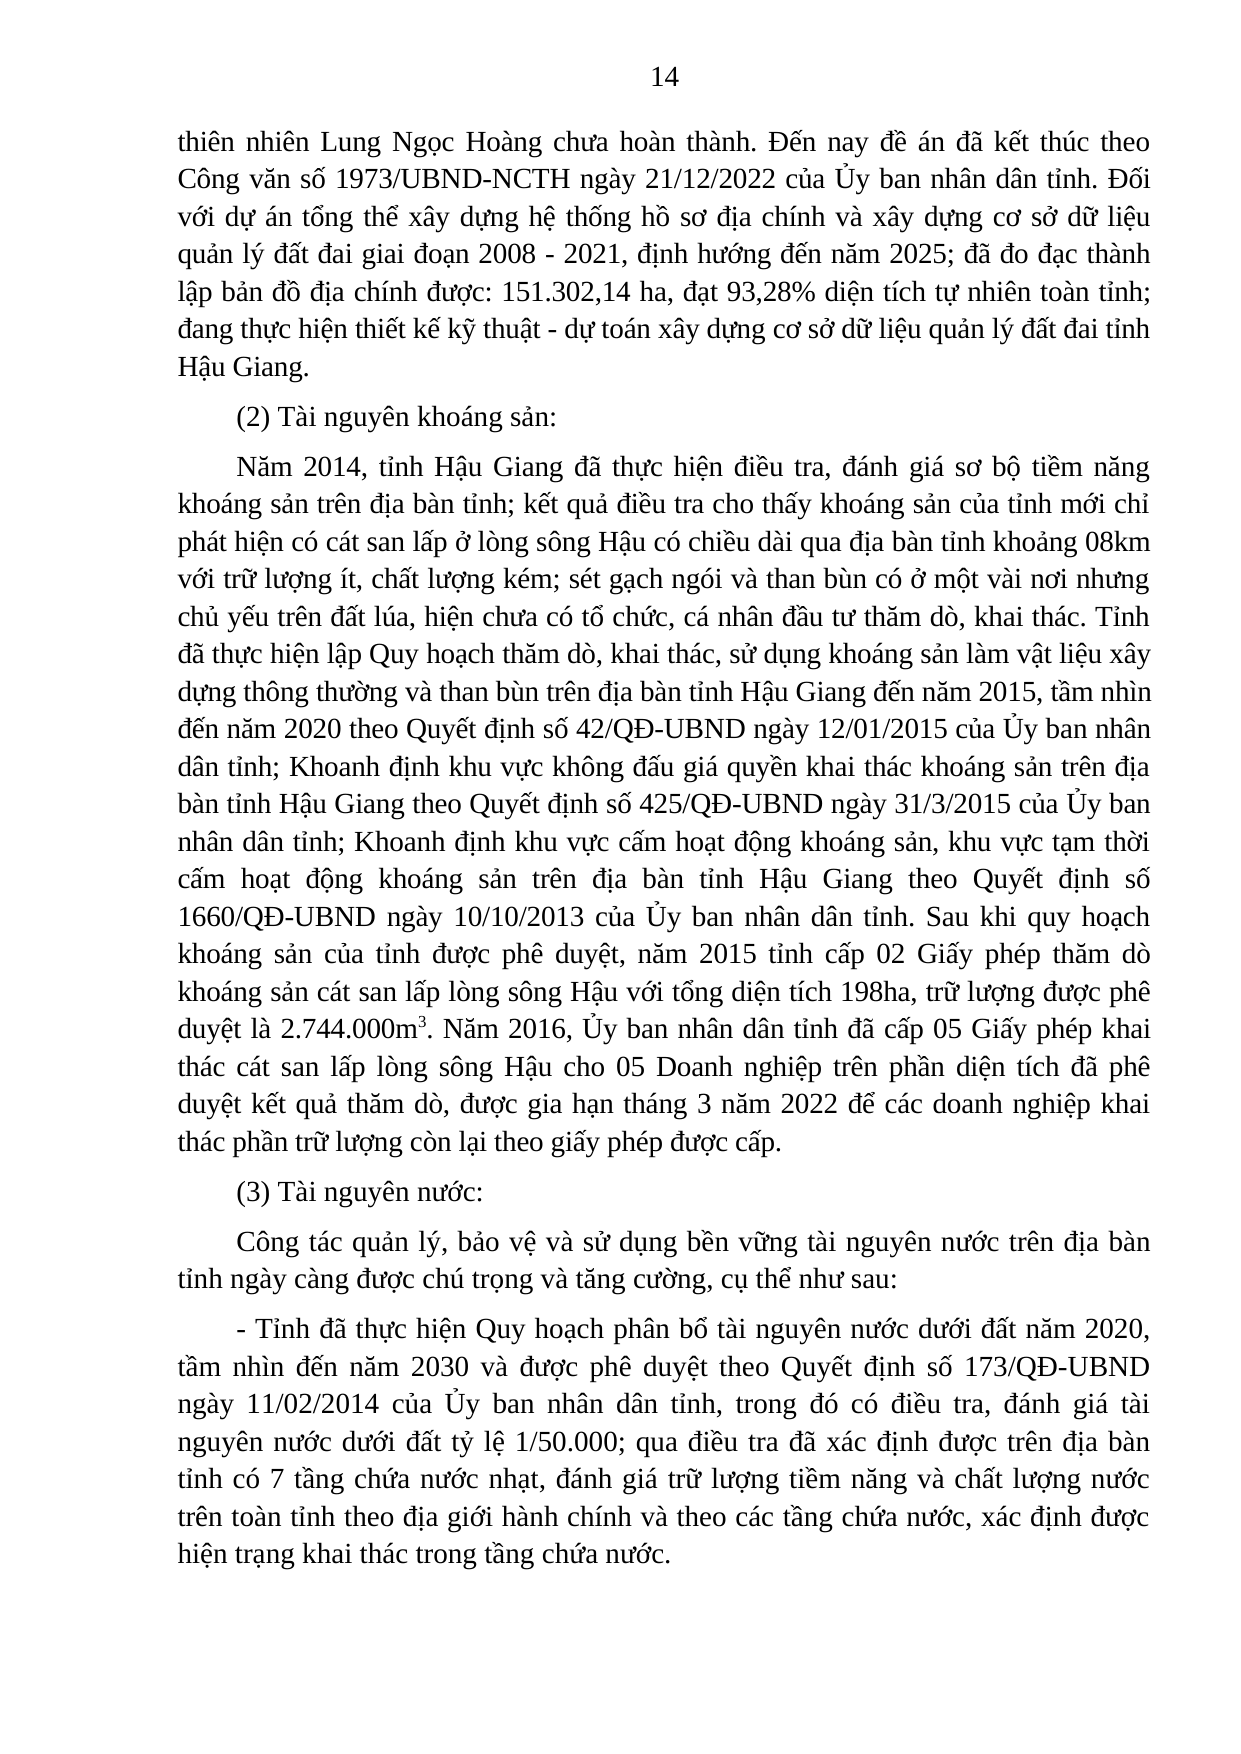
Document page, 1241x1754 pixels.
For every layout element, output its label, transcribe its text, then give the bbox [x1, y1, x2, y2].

text (2) Tài nguyên khoáng sản: [177, 396, 1152, 434]
text - Tỉnh đã thực hiện Quy hoạch phân bổ tài nguyên nước dưới đất năm 2020, tầm nhìn đến năm 2030 và được phê duyệt theo Quyết định số 173/QĐ-UBND ngày 11/02/2014 của Ủy ban nhân dân tỉnh, trong đó có điều tra, đánh giá tài nguyên nước dưới đất tỷ lệ 1/50.000; qua điều tra đã xác định được trên địa bàn tỉnh có 7 tầng chứa nước nhạt, đánh giá trữ lượng tiềm năng và chất lượng nước trên toàn tỉnh theo địa giới hành chính và theo các tầng chứa nước, xác định được hiện trạng khai thác trong tầng chứa nước. [177, 1309, 1152, 1571]
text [177, 121, 1152, 384]
text Công tác quản lý, bảo vệ và sử dụng bền vững tài nguyên nước trên địa bàn tỉnh ngày càng được chú trọng và tăng cường, cụ thể như sau: [177, 1221, 1152, 1296]
text (3) Tài nguyên nước: [177, 1171, 1152, 1209]
text Năm 2014, tỉnh Hậu Giang đã thực hiện điều tra, đánh giá sơ bộ tiềm năng khoáng sản trên địa bàn tỉnh; kết quả điều tra cho thấy khoáng sản của tỉnh mới chỉ phát hiện có cát san lấp ở lòng sông Hậu có chiều dài qua địa bàn tỉnh khoảng 08km với trữ lượng ít, chất lượng kém; sét gạch ngói và than bùn có ở một vài nơi nhưng chủ yếu trên đất lúa, hiện chưa có tổ chức, cá nhân đầu tư thăm dò, khai thác. Tỉnh đã thực hiện lập Quy hoạch thăm dò, khai thác, sử dụng khoáng sản làm vật liệu xây dựng thông thường và than bùn trên địa bàn tỉnh Hậu Giang đến năm 2015, tầm nhìn đến năm 2020 theo Quyết định số 42/QĐ-UBND ngày 12/01/2015 của Ủy ban nhân dân tỉnh; Khoanh định khu vực không đấu giá quyền khai thác khoáng sản trên địa bàn tỉnh Hậu Giang theo Quyết định số 425/QĐ-UBND ngày 31/3/2015 của Ủy ban nhân dân tỉnh; Khoanh định khu vực cấm hoạt động khoáng sản, khu vực tạm thời cấm hoạt động khoáng sản trên địa bàn tỉnh Hậu Giang theo Quyết định số 1660/QĐ-UBND ngày 10/10/2013 của Ủy ban nhân dân tỉnh. Sau khi quy hoạch khoáng sản của tỉnh được phê duyệt, năm 2015 tỉnh cấp 02 Giấy phép thăm dò khoáng sản cát san lấp lòng sông Hậu với tổng diện tích 198ha, trữ lượng được phê duyệt là 2.744.000m3. Năm 2016, Ủy ban nhân dân tỉnh đã cấp 05 Giấy phép khai thác cát san lấp lòng sông Hậu cho 05 Doanh nghiệp trên phần diện tích đã phê duyệt kết quả thăm dò, được gia hạn tháng 3 năm 2022 để các doanh nghiệp khai thác phần trữ lượng còn lại theo giấy phép được cấp. [177, 446, 1152, 1159]
